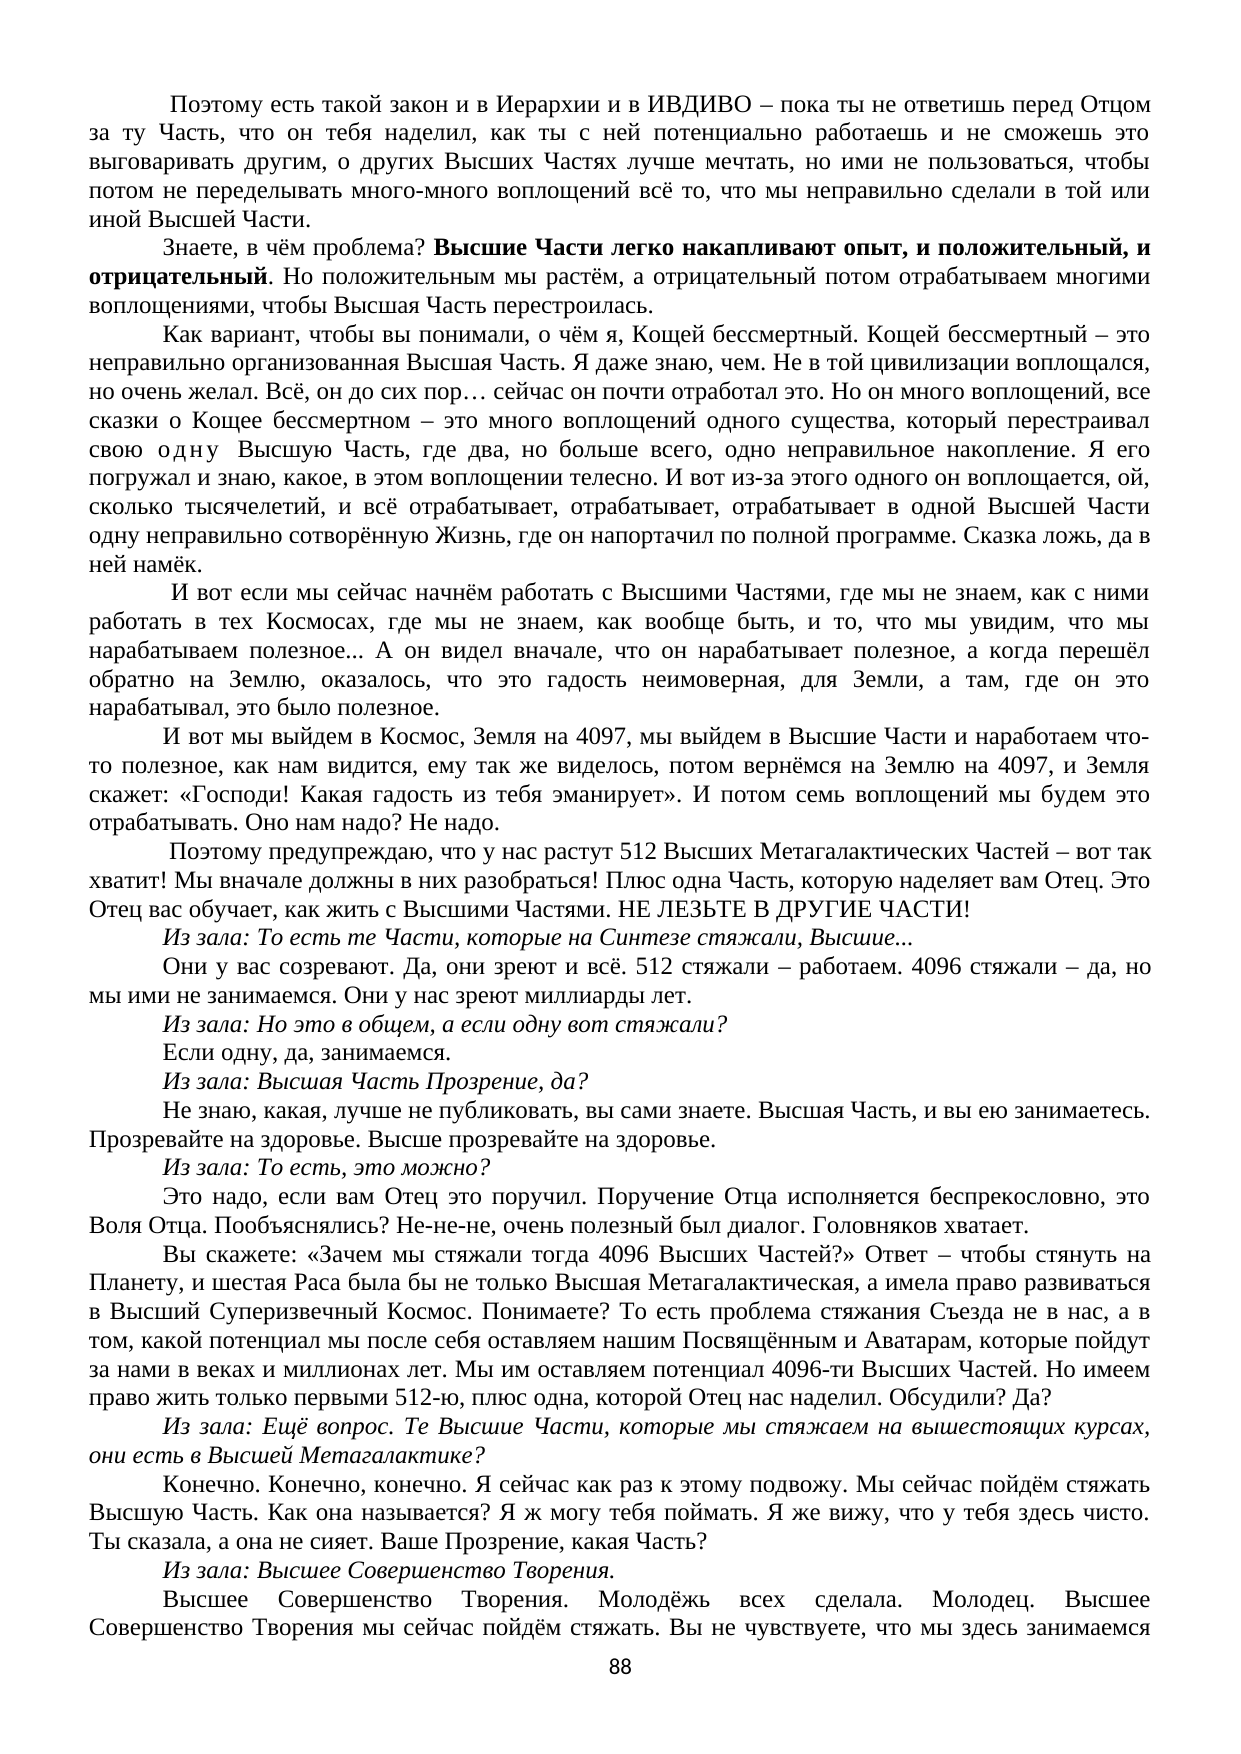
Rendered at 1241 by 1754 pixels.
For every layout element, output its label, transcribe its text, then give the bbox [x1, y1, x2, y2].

text И вот если мы сейчас начнём работать с Высшими Частями, где мы не знаем, как с ними работать в тех Космосах, где мы не знаем, как вообще быть, и то, что мы увидим, что мы нарабатываем полезное... А он видел вначале, что он нарабатывает полезное, а когда перешёл обратно на Землю, оказалось, что это гадость неимоверная, для Земли, а там, где он это нарабатывал, это было полезное. [89, 577, 1152, 721]
text Если одну, да, занимаемся. [89, 1037, 1152, 1066]
text Из зала: Ещё вопрос. Те Высшие Части, которые мы стяжаем на вышестоящих курсах, они есть в Высшей Метагалактике? [89, 1411, 1152, 1469]
text Поэтому есть такой закон и в Иерархии и в ИВДИВО – пока ты не ответишь перед Отцом за ту Часть, что он тебя наделил, как ты с ней потенциально работаешь и не сможешь это выговаривать другим, о других Высших Частях лучше мечтать, но ими не пользоваться, чтобы потом не переделывать много-много воплощений всё то, что мы неправильно сделали в той или иной Высшей Части. [89, 89, 1152, 232]
text Они у вас созревают. Да, они зреют и всё. 512 стяжали – работаем. 4096 стяжали – да, но мы ими не занимаемся. Они у нас зреют миллиарды лет. [89, 951, 1152, 1009]
text Из зала: Но это в общем, а если одну вот стяжали? [89, 1009, 1152, 1037]
text Это надо, если вам Отец это поручил. Поручение Отца исполняется беспрекословно, это Воля Отца. Пообъяснялись? Не-не-не, очень полезный был диалог. Головняков хватает. [89, 1181, 1152, 1239]
text Из зала: То есть, это можно? [89, 1152, 1152, 1181]
text Как вариант, чтобы вы понимали, о чём я, Кощей бессмертный. Кощей бессмертный – это неправильно организованная Высшая Часть. Я даже знаю, чем. Не в той цивилизации воплощался, но очень желал. Всё, он до сих пор… сейчас он почти отработал это. Но он много воплощений, все сказки о Кощее бессмертном – это много воплощений одного существа, который перестраивал свою одну Высшую Часть, где два, но больше всего, одно неправильное накопление. Я его погружал и знаю, какое, в этом воплощении телесно. И вот из-за этого одного он воплощается, ой, сколько тысячелетий, и всё отрабатывает, отрабатывает, отрабатывает в одной Высшей Части одну неправильно сотворённую Жизнь, где он напортачил по полной программе. Сказка ложь, да в ней намёк. [89, 319, 1152, 577]
text И вот мы выйдем в Космос, Земля на 4097, мы выйдем в Высшие Части и наработаем что-то полезное, как нам видится, ему так же виделось, потом вернёмся на Землю на 4097, и Земля скажет: «Господи! Какая гадость из тебя эманирует». И потом семь воплощений мы будем это отрабатывать. Оно нам надо? Не надо. [89, 721, 1152, 836]
text Из зала: Высшая Часть Прозрение, да? [89, 1066, 1152, 1095]
text Конечно. Конечно, конечно. Я сейчас как раз к этому подвожу. Мы сейчас пойдём стяжать Высшую Часть. Как она называется? Я ж могу тебя поймать. Я же вижу, что у тебя здесь чисто. Ты сказала, а она не сияет. Ваше Прозрение, какая Часть? [89, 1469, 1152, 1555]
text Из зала: Высшее Совершенство Творения. [89, 1555, 1152, 1584]
text Не знаю, какая, лучше не публиковать, вы сами знаете. Высшая Часть, и вы ею занимаетесь. Прозревайте на здоровье. Высше прозревайте на здоровье. [89, 1095, 1152, 1152]
text Знаете, в чём проблема? Высшие Части легко накапливают опыт, и положительный, и отрицательный. Но положительным мы растём, а отрицательный потом отрабатываем многими воплощениями, чтобы Высшая Часть перестроилась. [89, 232, 1152, 319]
text Поэтому предупреждаю, что у нас растут 512 Высших Метагалактических Частей – вот так хватит! Мы вначале должны в них разобраться! Плюс одна Часть, которую наделяет вам Отец. Это Отец вас обучает, как жить с Высшими Частями. НЕ ЛЕЗЬТЕ В ДРУГИЕ ЧАСТИ! [89, 836, 1152, 922]
text Вы скажете: «Зачем мы стяжали тогда 4096 Высших Частей?» Ответ – чтобы стянуть на Планету, и шестая Раса была бы не только Высшая Метагалактическая, а имела право развиваться в Высший Суперизвечный Космос. Понимаете? То есть проблема стяжания Съезда не в нас, а в том, какой потенциал мы после себя оставляем нашим Посвящённым и Аватарам, которые пойдут за нами в веках и миллионах лет. Мы им оставляем потенциал 4096-ти Высших Частей. Но имеем право жить только первыми 512-ю, плюс одна, которой Отец нас наделил. Обсудили? Да? [89, 1239, 1152, 1411]
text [89, 1584, 1152, 1641]
text Из зала: То есть те Части, которые на Синтезе стяжали, Высшие... [89, 922, 1152, 951]
